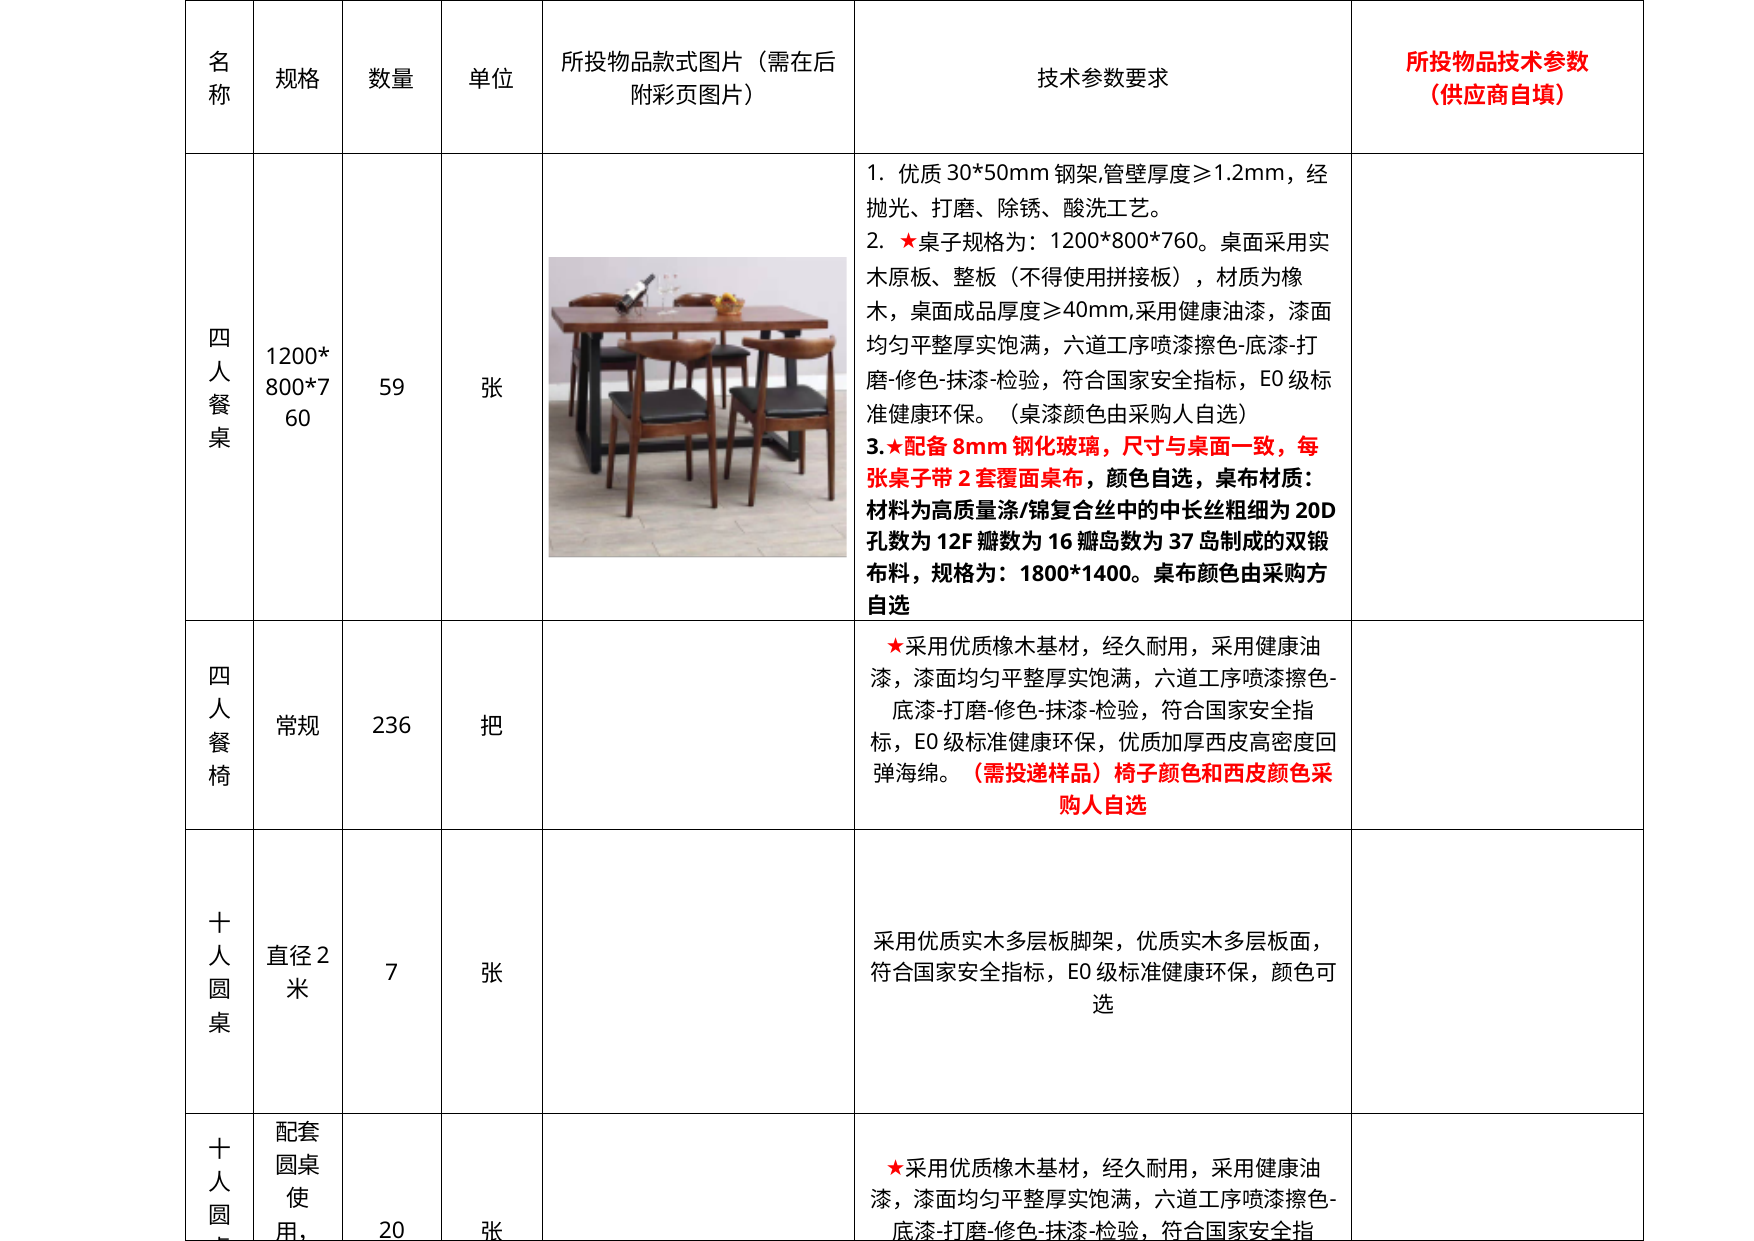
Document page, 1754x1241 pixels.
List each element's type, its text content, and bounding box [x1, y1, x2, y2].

table_cell 20 [343, 1114, 441, 1240]
table_header 数量 [343, 1, 441, 153]
table_cell 四人餐桌 [186, 154, 253, 619]
table_cell 张 [442, 154, 542, 619]
table_cell [1352, 621, 1643, 829]
table_cell 十人圆桌餐椅 [186, 1114, 253, 1240]
table_cell 优质30*50mm钢架,管壁厚度≥1.2mm，经抛光、打磨、除锈、酸洗工艺。 ★桌子规格为：1200*800*760。桌面采用实木原板、整板（不得使用拼接板），材质为橡木，桌面成品厚度≥40mm,采用健康油漆，漆面均匀平整厚实饱满，六道工序喷漆擦色-底漆-打磨-修色-抹漆-检验，符合国家安全指标，E0级标准健康环保。（桌漆颜色由采购人自选） 3.★配备8mm钢化玻璃，尺寸与桌面一致，每张桌子带2套覆面桌布，颜色自选，桌布材质：材料为高质量涤/锦复合丝中的中长丝粗细为20D孔数为12F瓣数为16瓣岛数为37岛制成的双锻布料，规格为：1800*1400。桌布颜色由采购方自选 [855, 154, 1351, 619]
table_header 所投物品技术参数 （供应商自填） [1352, 1, 1643, 153]
table_cell 59 [343, 154, 441, 619]
table_header 规格 [254, 1, 342, 153]
table_cell 直径2米 [254, 830, 342, 1113]
table_cell [1352, 1114, 1643, 1240]
table_cell 张 [442, 1114, 542, 1240]
table_cell 把 [442, 621, 542, 829]
table_header 单位 [442, 1, 542, 153]
table_cell [1352, 154, 1643, 619]
table_cell 十人圆桌 [186, 830, 253, 1113]
table_cell [543, 1114, 854, 1240]
table_cell 1200*800*760 [254, 154, 342, 619]
table_cell [543, 830, 854, 1113]
table_header 名称 [186, 1, 253, 153]
table_cell 常规 [254, 621, 342, 829]
table_cell 236 [343, 621, 441, 829]
table_header 技术参数要求 [855, 1, 1351, 153]
table_header 所投物品款式图片（需在后附彩页图片） [543, 1, 854, 153]
table_cell 采用优质实木多层板脚架，优质实木多层板面，符合国家安全指标，E0级标准健康环保，颜色可选 [855, 830, 1351, 1113]
table_cell [543, 154, 854, 619]
picture [548, 257, 847, 559]
table_cell 7 [343, 830, 441, 1113]
table_cell 张 [442, 830, 542, 1113]
table_cell [543, 621, 854, 829]
table_cell 四人餐椅 [186, 621, 253, 829]
table_cell [1352, 830, 1643, 1113]
table_cell 配套圆桌使用，风格需统一 [254, 1114, 342, 1240]
table_cell ★采用优质橡木基材，经久耐用，采用健康油漆，漆面均匀平整厚实饱满，六道工序喷漆擦色-底漆-打磨-修色-抹漆-检验，符合国家安全指标，E0级标准健康环保，优质加厚西皮高密度回弹海绵。（需投递样品）椅子颜色和西皮颜色采购人自选 [855, 621, 1351, 829]
table_cell ★采用优质橡木基材，经久耐用，采用健康油漆，漆面均匀平整厚实饱满，六道工序喷漆擦色-底漆-打磨-修色-抹漆-检验，符合国家安全指标，E0级标准健康环保，优质加厚西皮高密度回弹海绵（需投递样品） [855, 1114, 1351, 1240]
